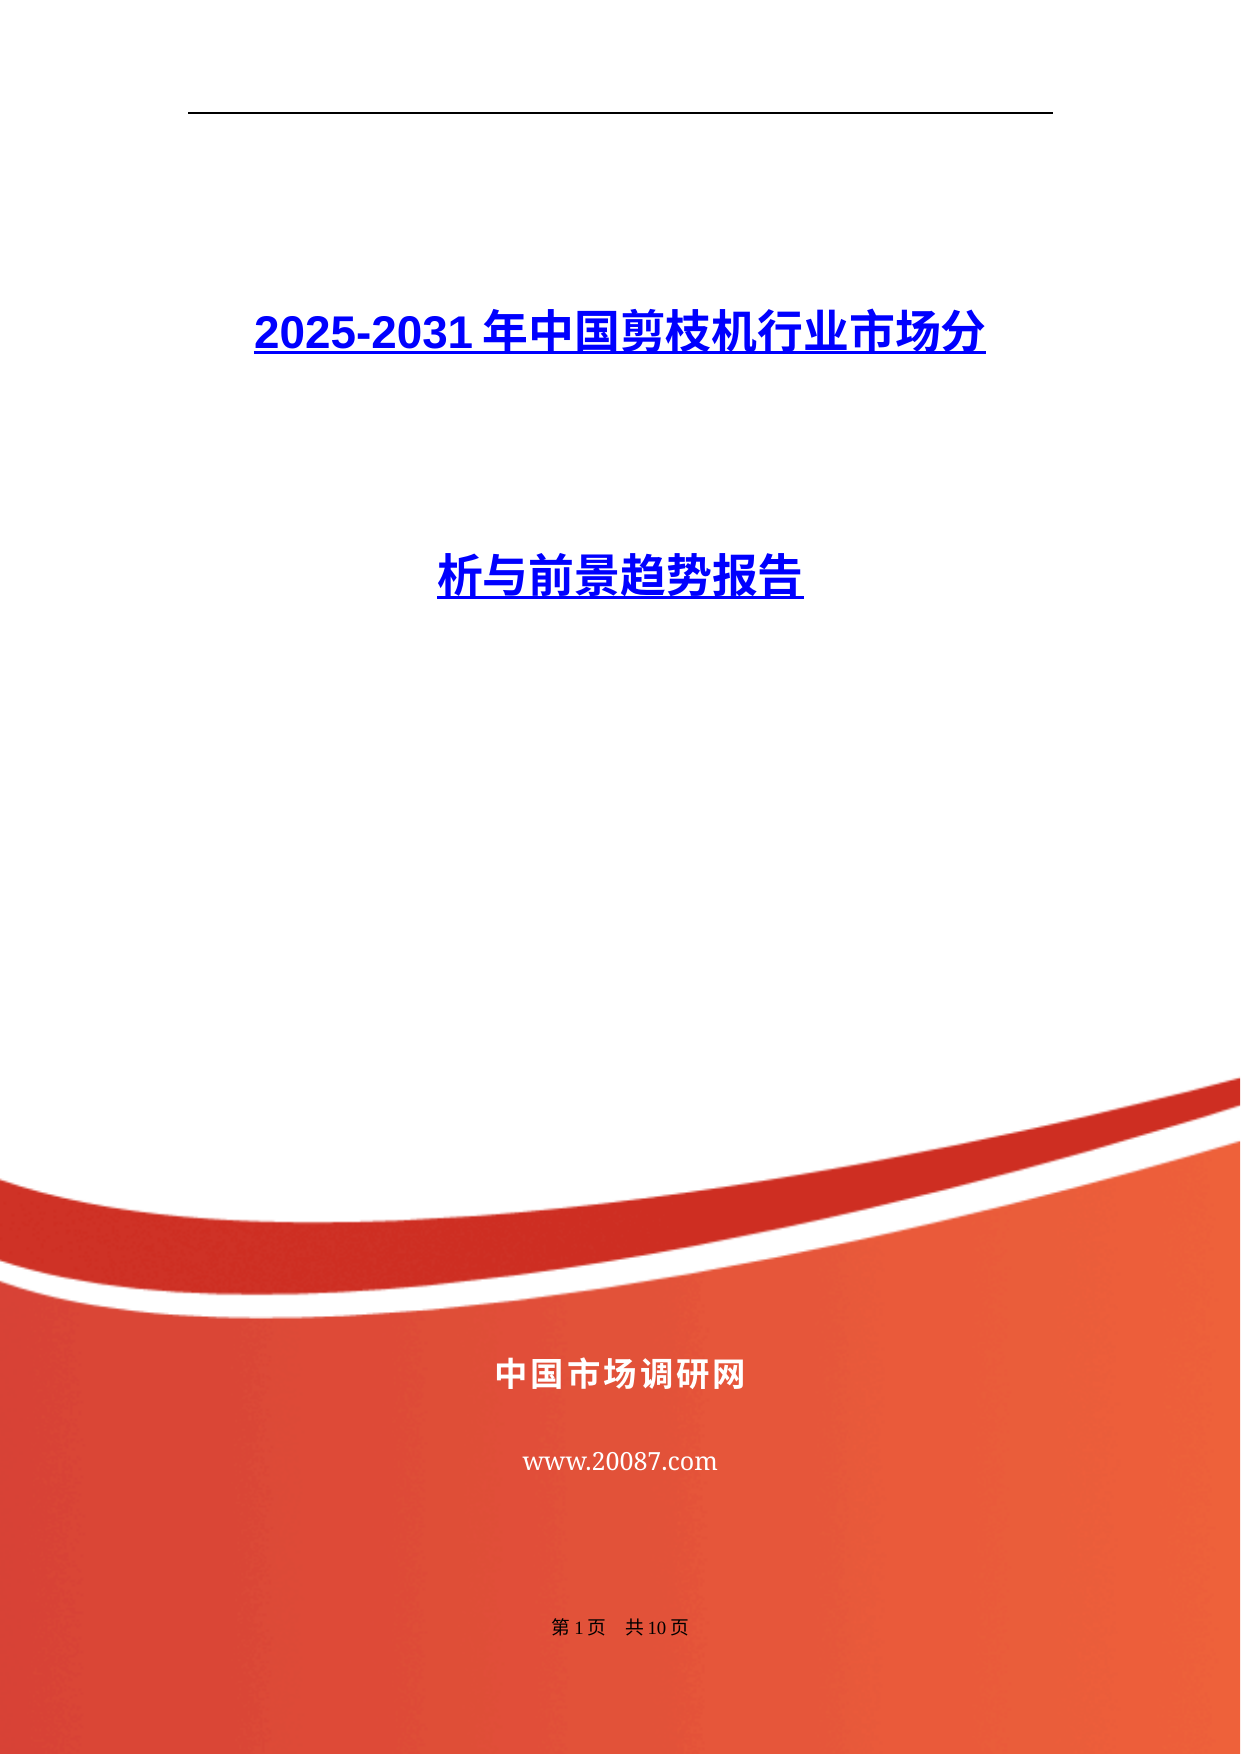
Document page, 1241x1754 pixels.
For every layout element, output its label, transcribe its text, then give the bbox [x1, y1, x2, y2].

text www.20087.com [187, 1428, 1053, 1493]
subtitle 中国市场调研网 [187, 1339, 1053, 1404]
table_header 2025-2031年中国剪枝机行业市场分析与前景趋势报告 [188, 207, 1053, 773]
picture [0, 1006, 1241, 1754]
